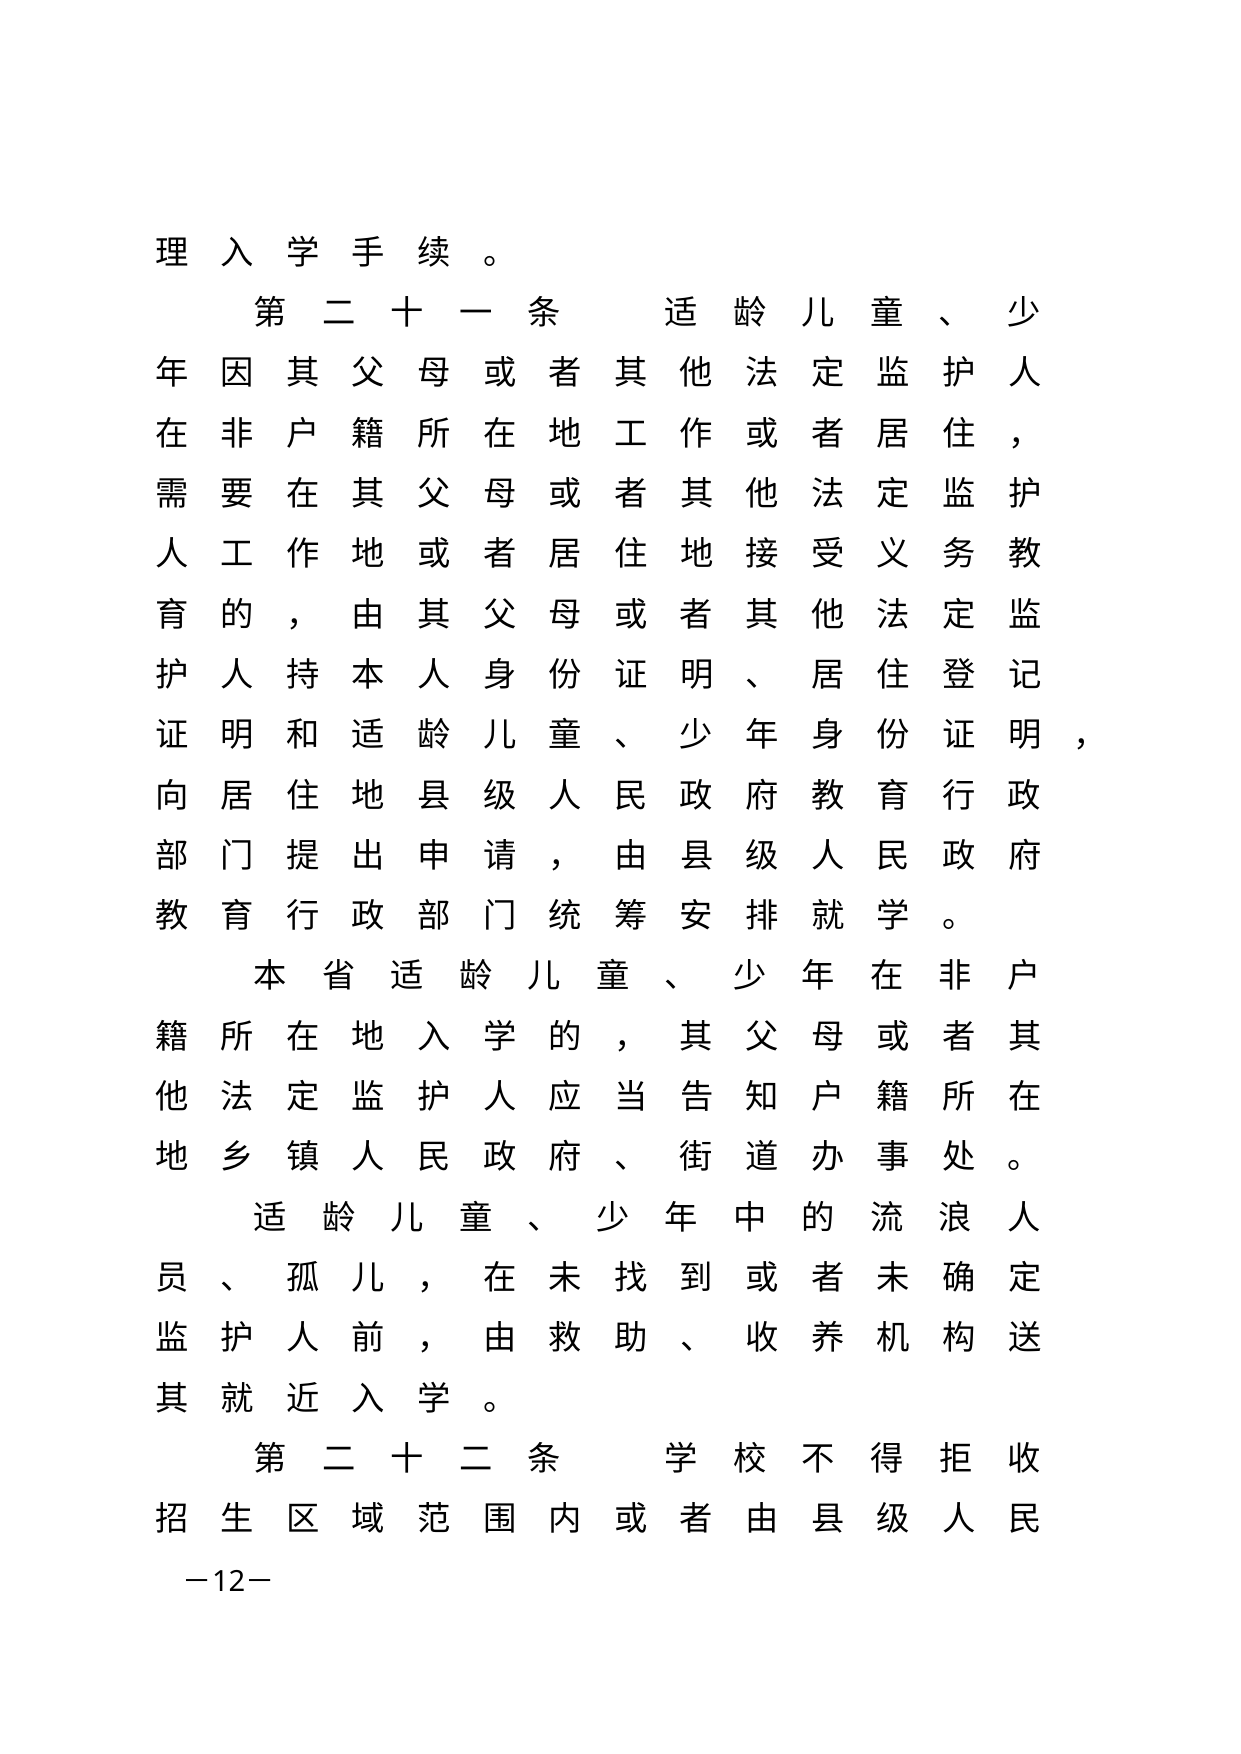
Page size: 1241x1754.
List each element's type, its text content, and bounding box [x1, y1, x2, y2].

text 第二十一条 适龄儿童、少年因其父母或者其他法定监护人在非户籍所在地工作或者居住，需要在其父母或者其他法定监护人工作地或者居住地接受义务教育的，由其父母或者其他法定监护人持本人身份证明、居住登记证明和适龄儿童、少年身份证明，向居住地县级人民政府教育行政部门提出申请，由县级人民政府教育行政部门统筹安排就学。 [155, 280, 1073, 943]
text 适龄儿童、少年中的流浪人员、孤儿，在未找到或者未确定监护人前，由救助、收养机构送其就近入学。 [155, 1184, 1073, 1426]
text 第二十二条 学校不得拒收招生区域范围内或者由县级人民政府教育行政部门依法统筹安排的符合入学条件的适龄儿童、少年入学。 [155, 1426, 1073, 1546]
text 第二十条 适龄儿童、少年入学实行入学通知书制度。乡镇人民政府、街道办事处应当根据县级人民政府教育行政部门的安排于开学15日前发送入学通知书。适龄儿童、少年持入学通知书办理入学手续。 [155, 219, 1073, 280]
text 本省适龄儿童、少年在非户籍所在地入学的，其父母或者其他法定监护人应当告知户籍所在地乡镇人民政府、街道办事处。 [155, 943, 1073, 1184]
